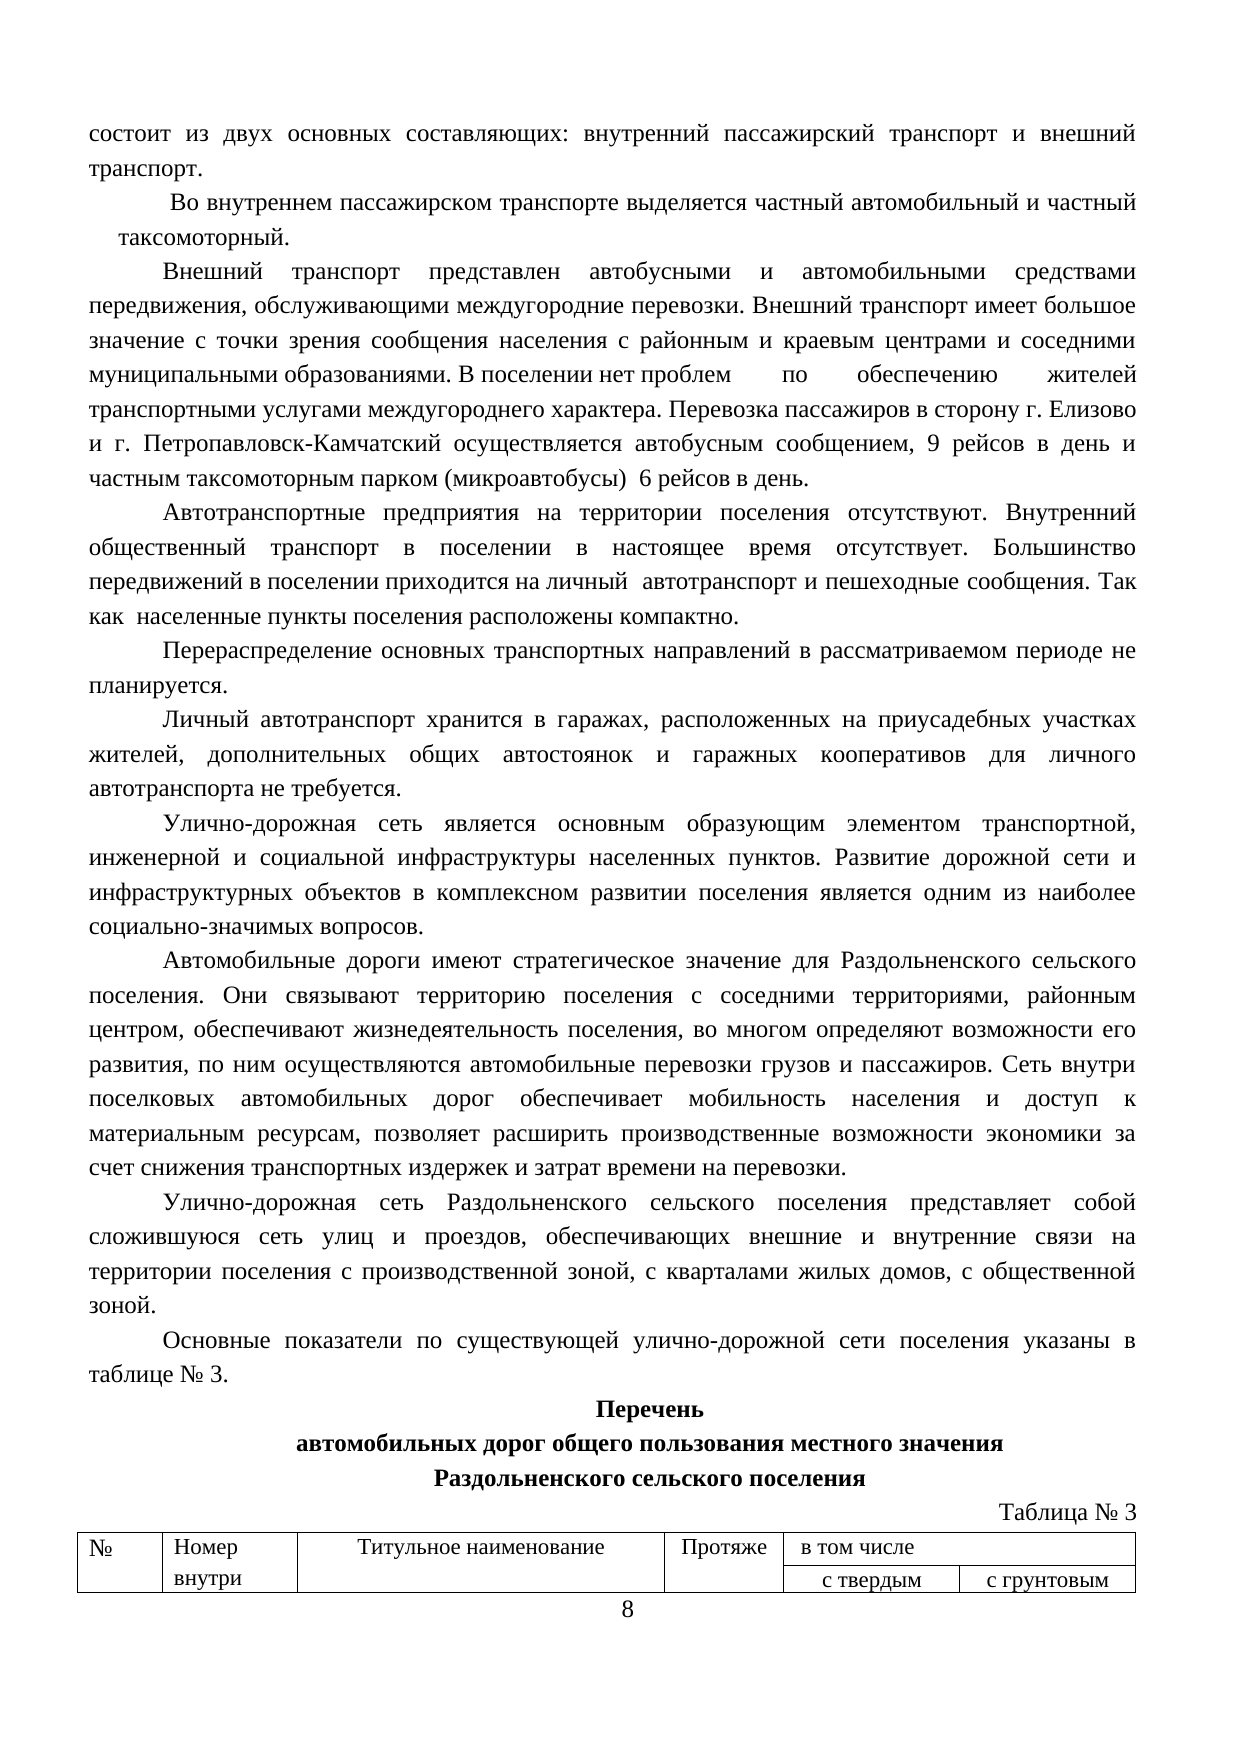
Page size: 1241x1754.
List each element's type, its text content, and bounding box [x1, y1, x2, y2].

text Перечень [88, 1394, 1137, 1423]
table_header Титульное наименование внутри поселковой автодороги [298, 1533, 664, 1592]
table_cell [960, 1566, 1135, 1592]
text Во внутреннем пассажирском транспорте выделяется частный автомобильный и частный таксомоторный. [88, 187, 1137, 250]
text Основные показатели по существующей улично-дорожной сети поселения указаны в таблице № 3. [88, 1325, 1137, 1388]
text Автомобильные дороги имеют стратегическое значение для Раздольненского сельского поселения. Они связывают территорию поселения с соседними территориями, районным центром, обеспечивают жизнедеятельность поселения, во многом определяют возможности его развития, по ним осуществляются автомобильные перевозки грузов и пассажиров. Сеть внутри поселковых автомобильных дорог обеспечивает мобильность населения и доступ к материальным ресурсам, позволяет расширить производственные возможности экономики за счет снижения транспортных издержек и затрат времени на перевозки. [88, 946, 1137, 1181]
text Внешний транспорт представлен автобусными и автомобильными средствами передвижения, обслуживающими междугородние перевозки. Внешний транспорт имеет большое значение с точки зрения сообщения населения с районным и краевым центрами и соседними муниципальными образованиями. В поселении нет проблем по обеспечению жителей транспортными услугами междугороднего характера. Перевозка пассажиров в сторону г. Елизово и г. Петропавловск-Камчатский осуществляется автобусным сообщением, 9 рейсов в день и частным таксомоторным парком (микроавтобусы) 6 рейсов в день. [88, 256, 1137, 492]
text Улично-дорожная сеть Раздольненского сельского поселения представляет собой сложившуюся сеть улиц и проездов, обеспечивающих внешние и внутренние связи на территории поселения с производственной зоной, с кварталами жилых домов, с общественной зоной. [88, 1187, 1137, 1319]
table_header в том числе [784, 1533, 1135, 1565]
table_header Протяженность (км) [665, 1533, 783, 1592]
text Улично-дорожная сеть является основным образующим элементом транспортной, инженерной и социальной инфраструктуры населенных пунктов. Развитие дорожной сети и инфраструктурных объектов в комплексном развитии поселения является одним из наиболее социально-значимых вопросов. [88, 808, 1137, 940]
table_header Номер внутри поселковой автодороги [163, 1533, 297, 1592]
text Автотранспортные предприятия на территории поселения отсутствуют. Внутренний общественный транспорт в поселении в настоящее время отсутствует. Большинство передвижений в поселении приходится на личный автотранспорт и пешеходные сообщения. Так как населенные пункты поселения расположены компактно. [88, 497, 1137, 629]
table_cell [784, 1566, 959, 1592]
text Таблица № 3 [88, 1497, 1137, 1526]
text Раздольненского сельского поселения [88, 1463, 1137, 1492]
table_header № п/п [78, 1533, 162, 1592]
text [88, 118, 1137, 181]
text Перераспределение основных транспортных направлений в рассматриваемом периоде не планируется. [88, 635, 1137, 698]
text Личный автотранспорт хранится в гаражах, расположенных на приусадебных участках жителей, дополнительных общих автостоянок и гаражных кооперативов для личного автотранспорта не требуется. [88, 704, 1137, 802]
text автомобильных дорог общего пользования местного значения [88, 1428, 1137, 1457]
